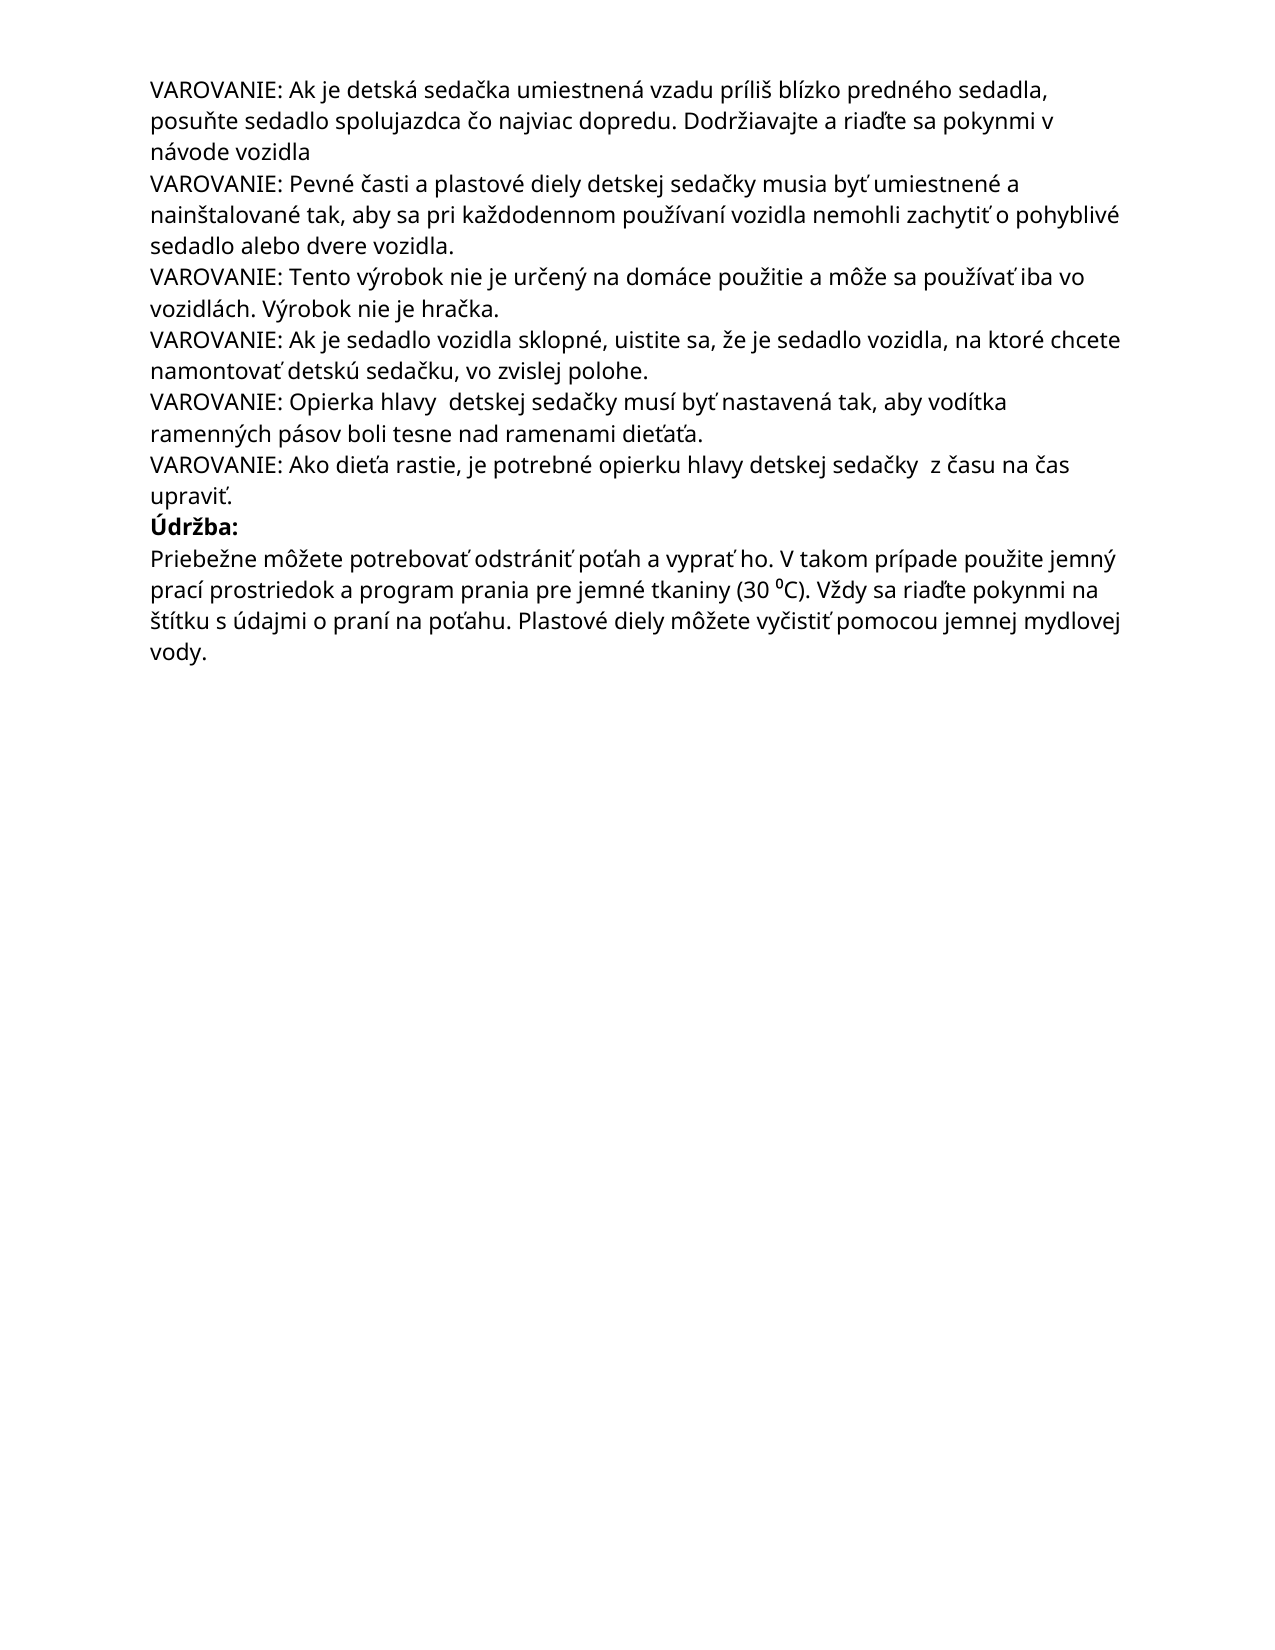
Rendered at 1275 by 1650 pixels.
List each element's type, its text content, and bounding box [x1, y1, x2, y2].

text VAROVANIE: Ak je detská sedačka umiestnená vzadu príliš blízko predného sedadla, posuňte sedadlo spolujazdca čo najviac dopredu. Dodržiavajte a riaďte sa pokynmi v návode vozidla [150, 74, 1125, 168]
text Údržba: [150, 511, 1125, 543]
text VAROVANIE: Opierka hlavy detskej sedačky musí byť nastavená tak, aby vodítka ramenných pásov boli tesne nad ramenami dieťaťa. [150, 386, 1125, 449]
text VAROVANIE: Ako dieťa rastie, je potrebné opierku hlavy detskej sedačky z času na čas upraviť. [150, 449, 1125, 511]
text VAROVANIE: Ak je sedadlo vozidla sklopné, uistite sa, že je sedadlo vozidla, na ktoré chcete namontovať detskú sedačku, vo zvislej polohe. [150, 324, 1125, 386]
text Priebežne môžete potrebovať odstrániť poťah a vyprať ho. V takom prípade použite jemný prací prostriedok a program prania pre jemné tkaniny (30 ⁰C). Vždy sa riaďte pokynmi na štítku s údajmi o praní na poťahu. Plastové diely môžete vyčistiť pomocou jemnej mydlovej vody. [150, 543, 1125, 668]
text VAROVANIE: Pevné časti a plastové diely detskej sedačky musia byť umiestnené a nainštalované tak, aby sa pri každodennom používaní vozidla nemohli zachytiť o pohyblivé sedadlo alebo dvere vozidla. [150, 168, 1125, 261]
text VAROVANIE: Tento výrobok nie je určený na domáce použitie a môže sa používať iba vo vozidlách. Výrobok nie je hračka. [150, 261, 1125, 324]
